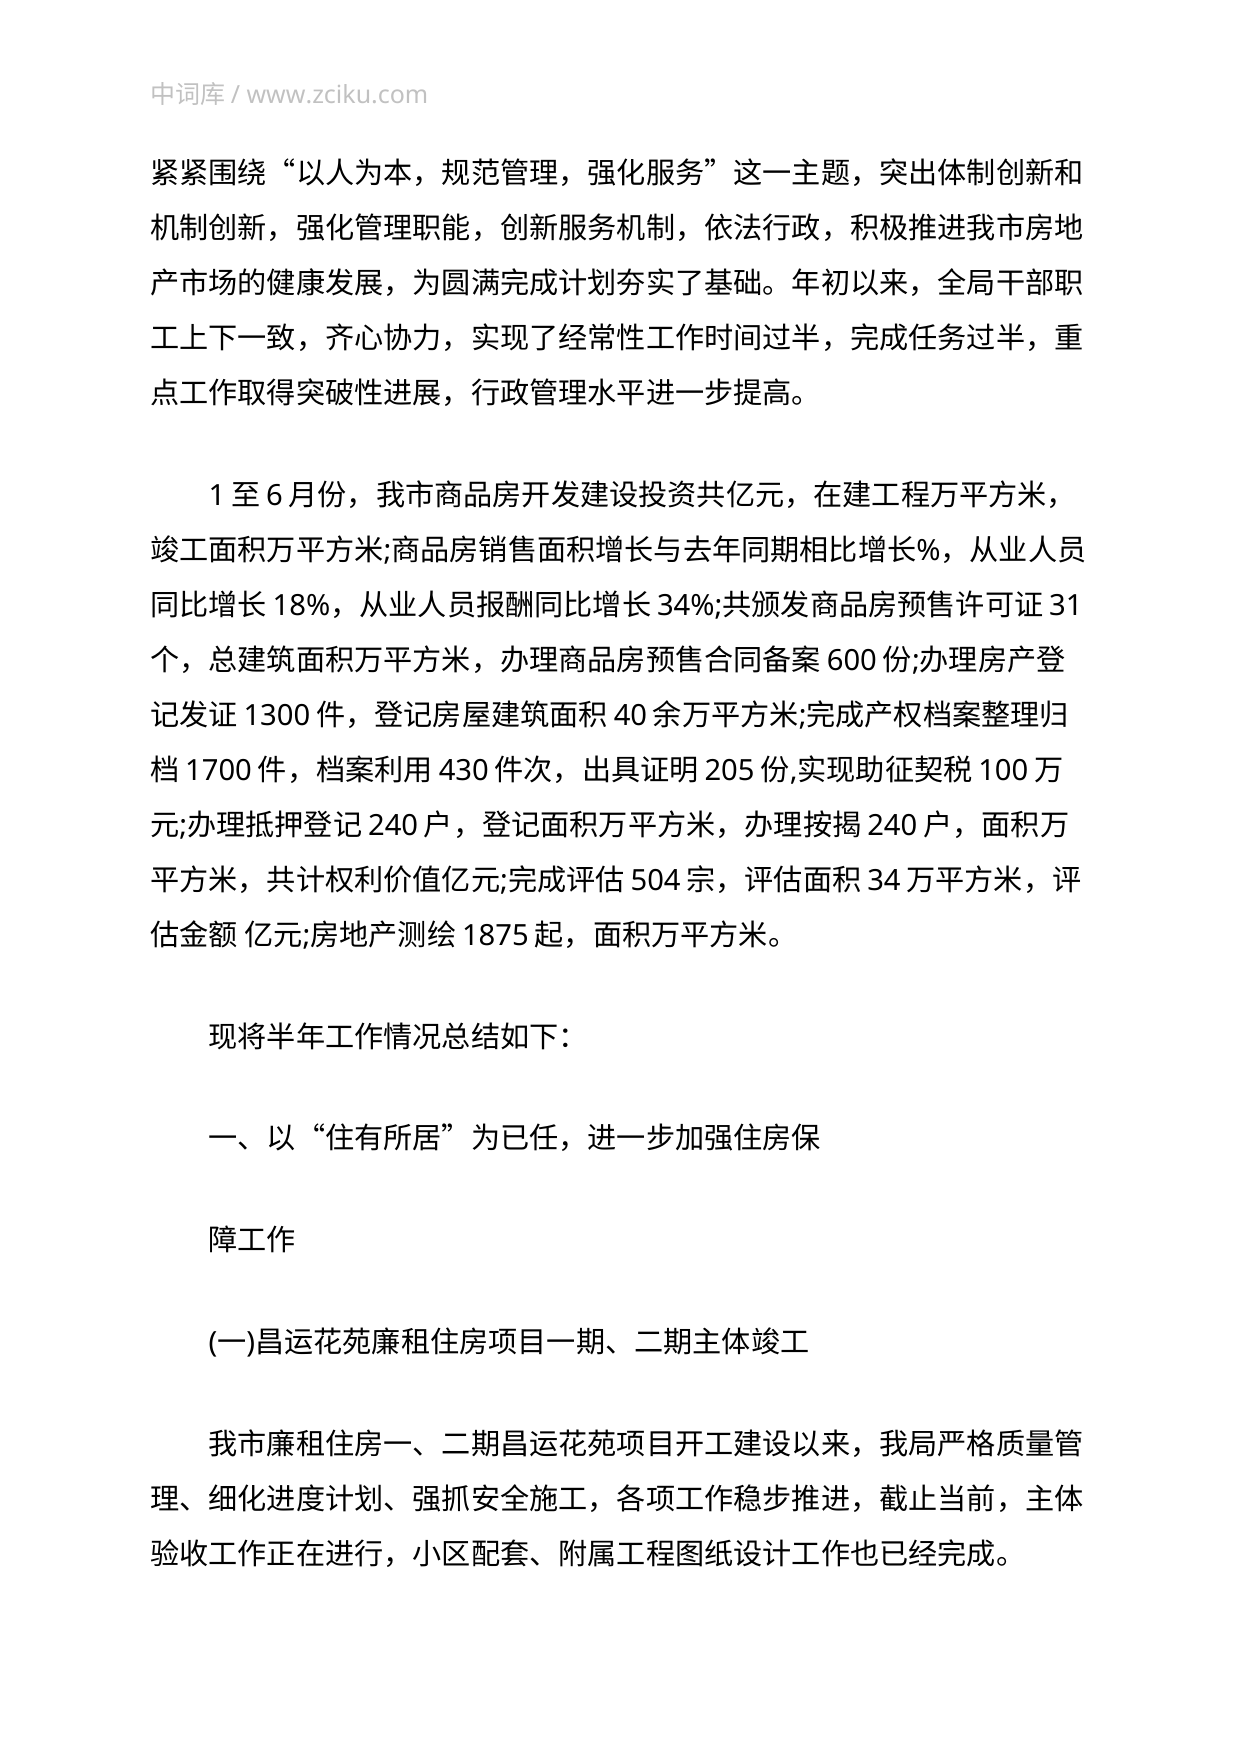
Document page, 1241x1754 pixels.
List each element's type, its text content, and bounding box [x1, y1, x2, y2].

text 现将半年工作情况总结如下： [150, 1013, 1090, 1056]
text 一、以“住有所居”为已任，进一步加强住房保 [150, 1115, 1090, 1157]
text 障工作 [150, 1217, 1090, 1259]
text (一)昌运花苑廉租住房项目一期、二期主体竣工 [150, 1319, 1090, 1361]
text 1至6月份，我市商品房开发建设投资共亿元，在建工程万平方米，竣工面积万平方米;商品房销售面积增长与去年同期相比增长%，从业人员同比增长18%，从业人员报酬同比增长34%;共颁发商品房预售许可证31个，总建筑面积万平方米，办理商品房预售合同备案600份;办理房产登记发证1300件，登记房屋建筑面积40余万平方米;完成产权档案整理归档1700件，档案利用430件次，出具证明205份,实现助征契税100万元;办理抵押登记240户，登记面积万平方米，办理按揭240户，面积万平方米，共计权利价值亿元;完成评估504宗，评估面积34万平方米，评估金额 亿元;房地产测绘1875起，面积万平方米。 [150, 471, 1090, 954]
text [150, 150, 1090, 412]
text 我市廉租住房一、二期昌运花苑项目开工建设以来，我局严格质量管理、细化进度计划、强抓安全施工，各项工作稳步推进，截止当前，主体验收工作正在进行，小区配套、附属工程图纸设计工作也已经完成。 [150, 1421, 1090, 1573]
